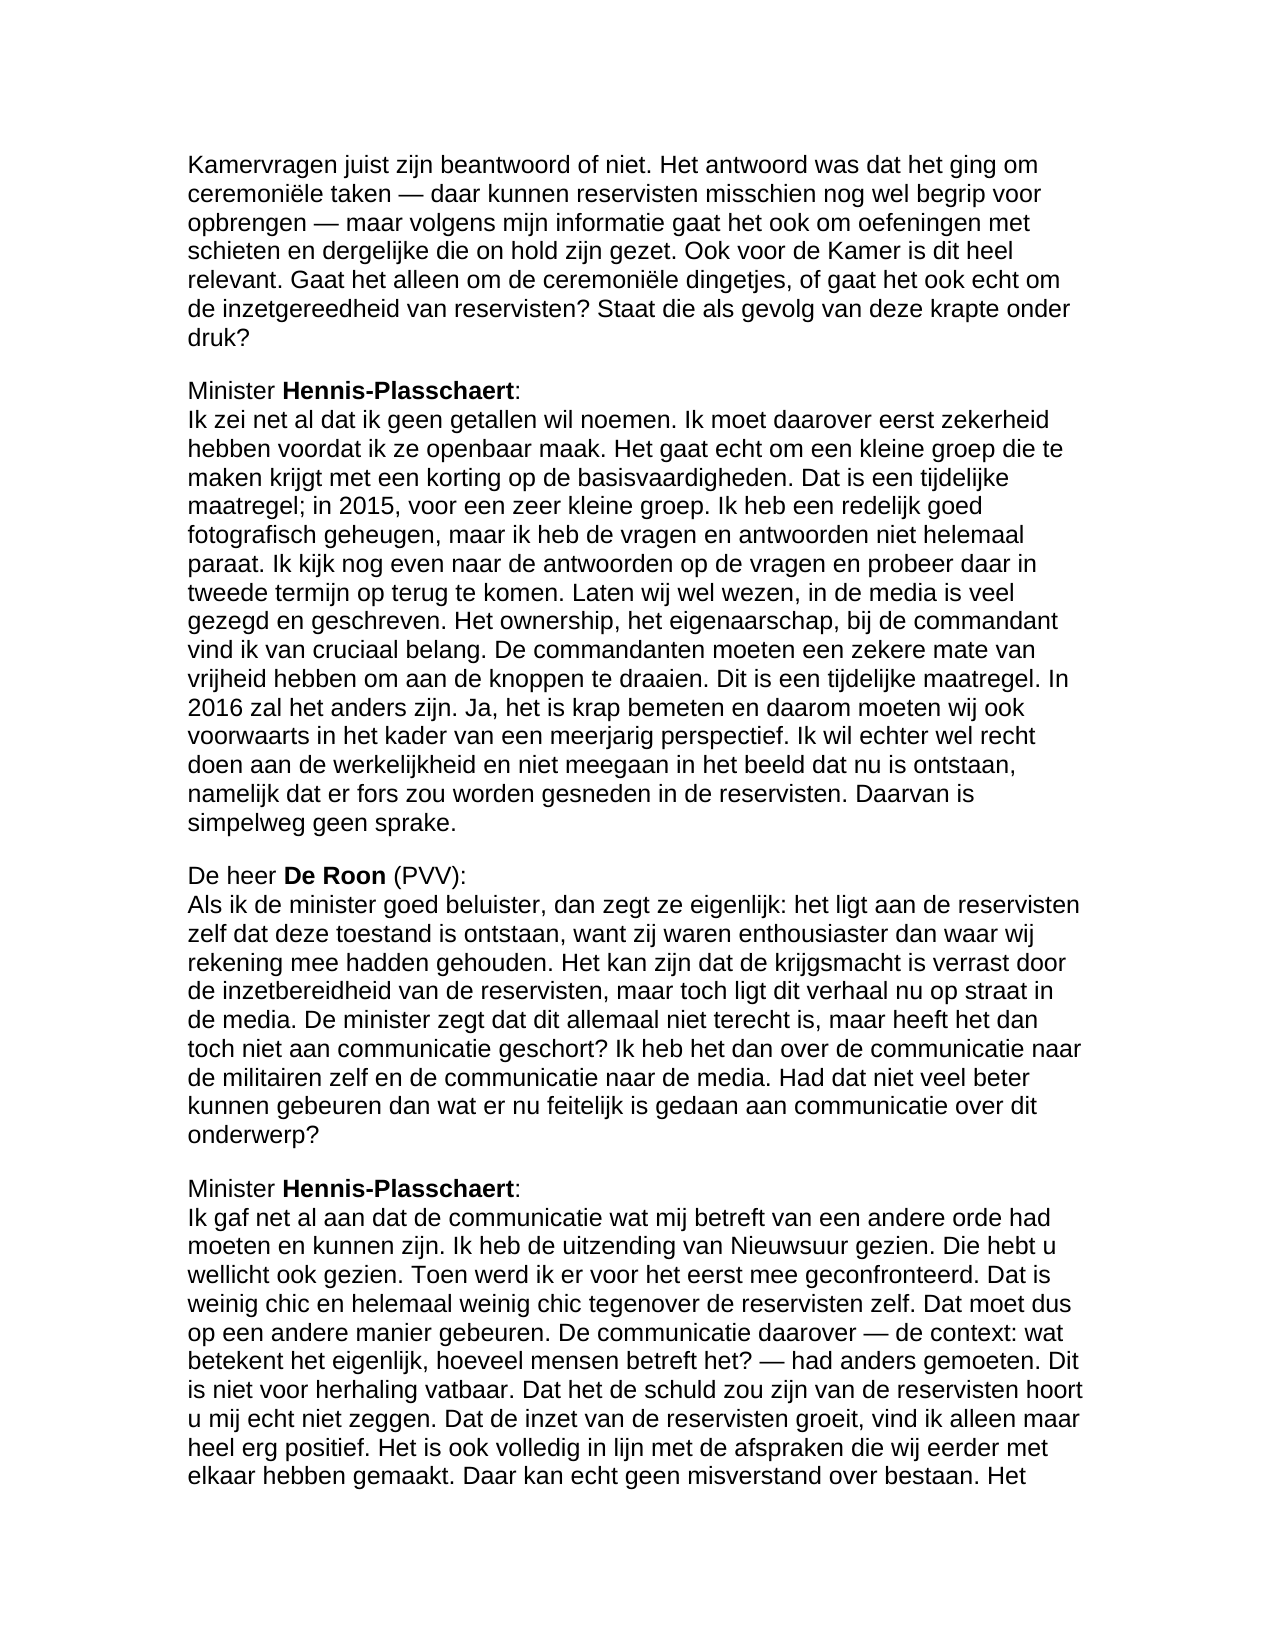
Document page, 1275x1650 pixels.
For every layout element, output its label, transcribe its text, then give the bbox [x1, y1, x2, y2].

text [187, 1174, 1087, 1490]
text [187, 150, 1087, 351]
text Minister Hennis-Plasschaert: Ik zei net al dat ik geen getallen wil noemen. Ik moet daarover eerst zekerheid hebben voordat ik ze openbaar maak. Het gaat echt om een kleine groep die te maken krijgt met een korting op de basisvaardigheden. Dat is een tijdelijke maatregel; in 2015, voor een zeer kleine groep. Ik heb een redelijk goed fotografisch geheugen, maar ik heb de vragen en antwoorden niet helemaal paraat. Ik kijk nog even naar de antwoorden op de vragen en probeer daar in tweede termijn op terug te komen. Laten wij wel wezen, in de media is veel gezegd en geschreven. Het ownership, het eigenaarschap, bij de commandant vind ik van cruciaal belang. De commandanten moeten een zekere mate van vrijheid hebben om aan de knoppen te draaien. Dit is een tijdelijke maatregel. In 2016 zal het anders zijn. Ja, het is krap bemeten en daarom moeten wij ook voorwaarts in het kader van een meerjarig perspectief. Ik wil echter wel recht doen aan de werkelijkheid en niet meegaan in het beeld dat nu is ontstaan, namelijk dat er fors zou worden gesneden in de reservisten. Daarvan is simpelweg geen sprake. [187, 376, 1087, 836]
text De heer De Roon (PVV): Als ik de minister goed beluister, dan zegt ze eigenlijk: het ligt aan de reservisten zelf dat deze toestand is ontstaan, want zij waren enthousiaster dan waar wij rekening mee hadden gehouden. Het kan zijn dat de krijgsmacht is verrast door de inzetbereidheid van de reservisten, maar toch ligt dit verhaal nu op straat in de media. De minister zegt dat dit allemaal niet terecht is, maar heeft het dan toch niet aan communicatie geschort? Ik heb het dan over de communicatie naar de militairen zelf en de communicatie naar de media. Had dat niet veel beter kunnen gebeuren dan wat er nu feitelijk is gedaan aan communicatie over dit onderwerp? [187, 861, 1087, 1149]
